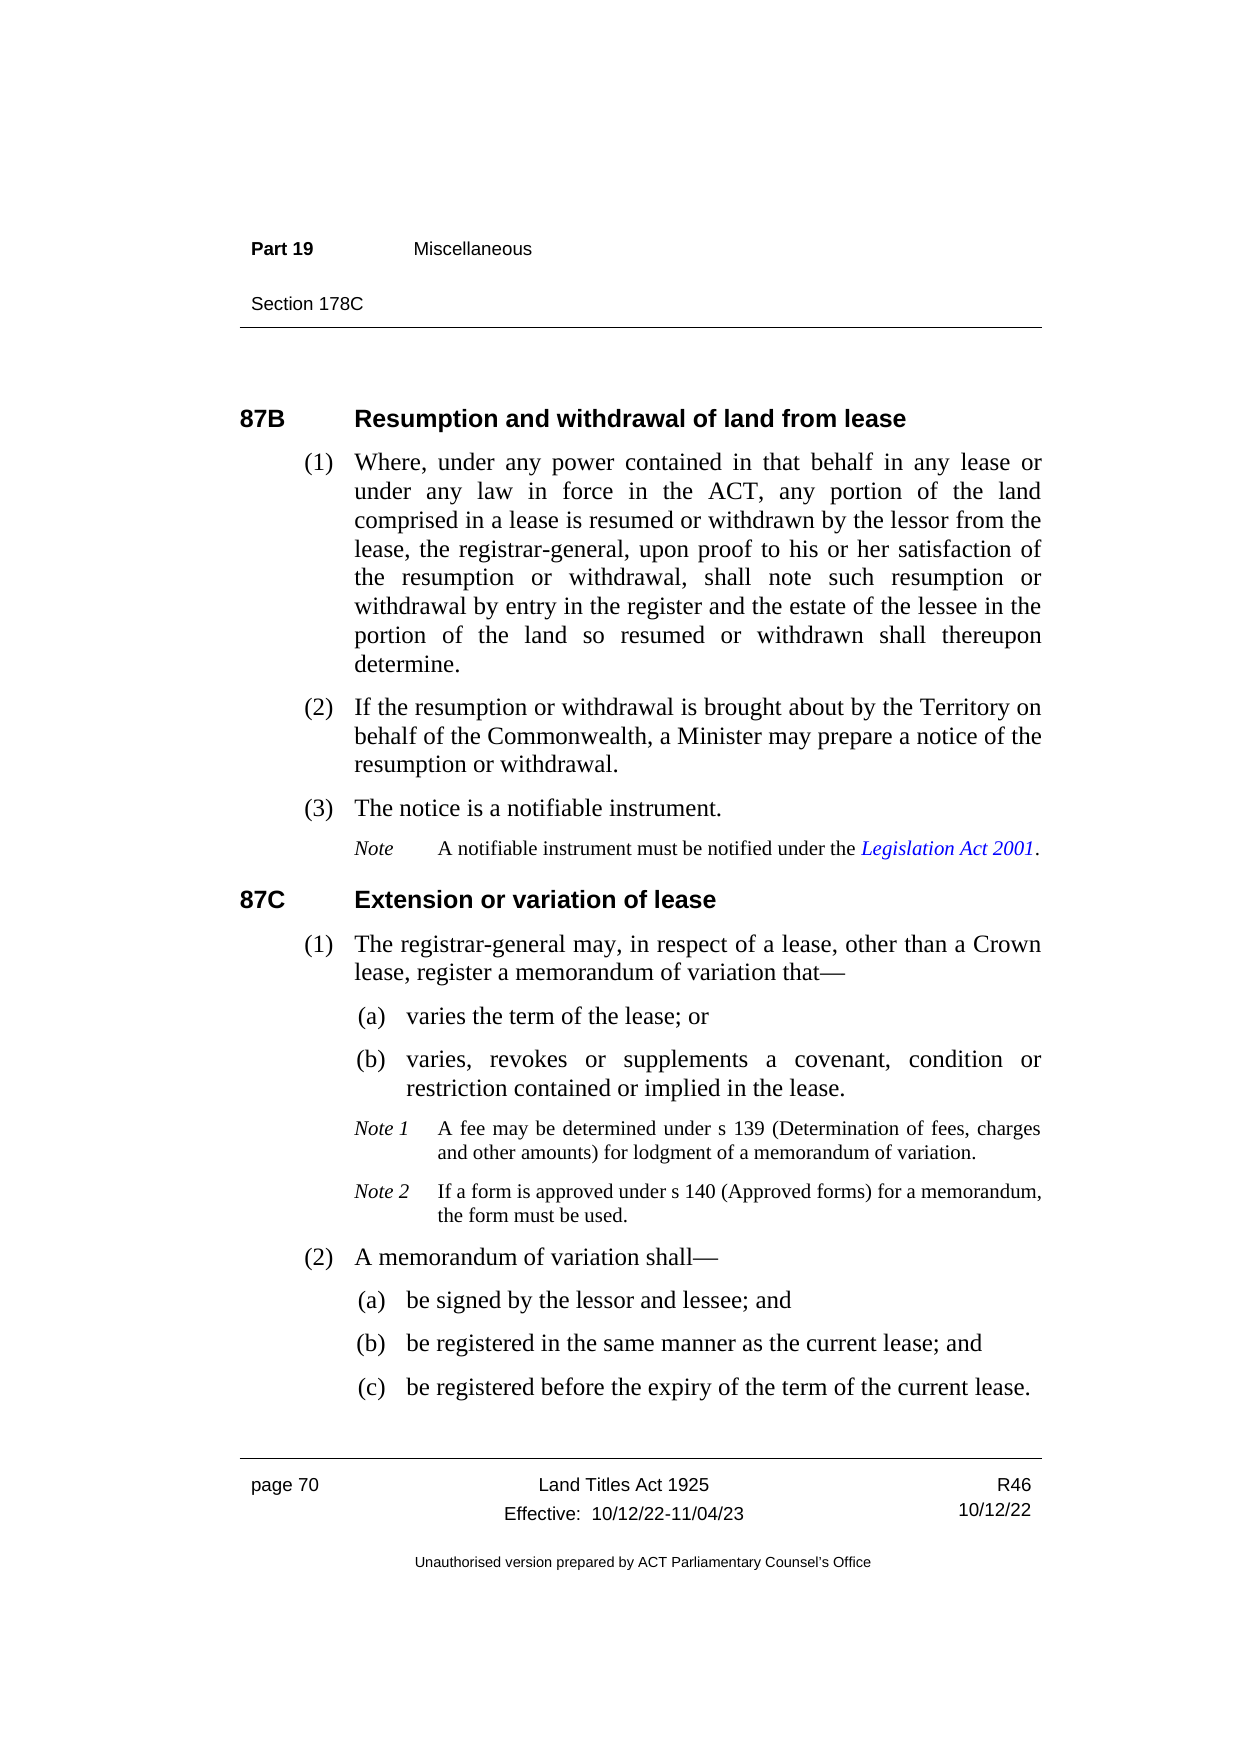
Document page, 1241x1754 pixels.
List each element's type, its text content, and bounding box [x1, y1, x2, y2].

text 87B Resumption and withdrawal of land from lease [239, 404, 1042, 433]
text Note A notifiable instrument must be notified under the Legislation Act 2001. [354, 836, 1042, 860]
text Note 2 If a form is approved under s 140 (Approved forms) for a memorandum, the form must be used. [354, 1179, 1042, 1227]
text (2) If the resumption or withdrawal is brought about by the Territory on behalf of the Commonwealth, a Minister may prepare a notice of the resumption or withdrawal. [239, 692, 1042, 778]
text (2) A memorandum of variation shall— [239, 1242, 1042, 1270]
text Note 1 A fee may be determined under s 139 (Determination of fees, charges and other amounts) for lodgment of a memorandum of variation. [354, 1116, 1042, 1164]
text (3) The notice is a notifiable instrument. [239, 793, 1042, 822]
text (1) The registrar-general may, in respect of a lease, other than a Crown lease, register a memorandum of variation that— [239, 929, 1042, 986]
text 87C Extension or variation of lease [239, 885, 1042, 914]
text (c) be registered before the expiry of the term of the current lease. [239, 1372, 1042, 1400]
text (1) Where, under any power contained in that behalf in any lease or under any law in force in the ACT, any portion of the land comprised in a lease is resumed or withdrawn by the lessor from the lease, the registrar-general, upon proof to his or her satisfaction of the resumption or withdrawal, shall note such resumption or withdrawal by entry in the register and the estate of the lessee in the portion of the land so resumed or withdrawn shall thereupon determine. [239, 447, 1042, 677]
text (b) be registered in the same manner as the current lease; and [239, 1328, 1042, 1357]
text (a) varies the term of the lease; or [239, 1001, 1042, 1029]
text (a) be signed by the lessor and lessee; and [239, 1285, 1042, 1314]
text (b) varies, revokes or supplements a covenant, condition or restriction contained or implied in the lease. [239, 1044, 1042, 1102]
